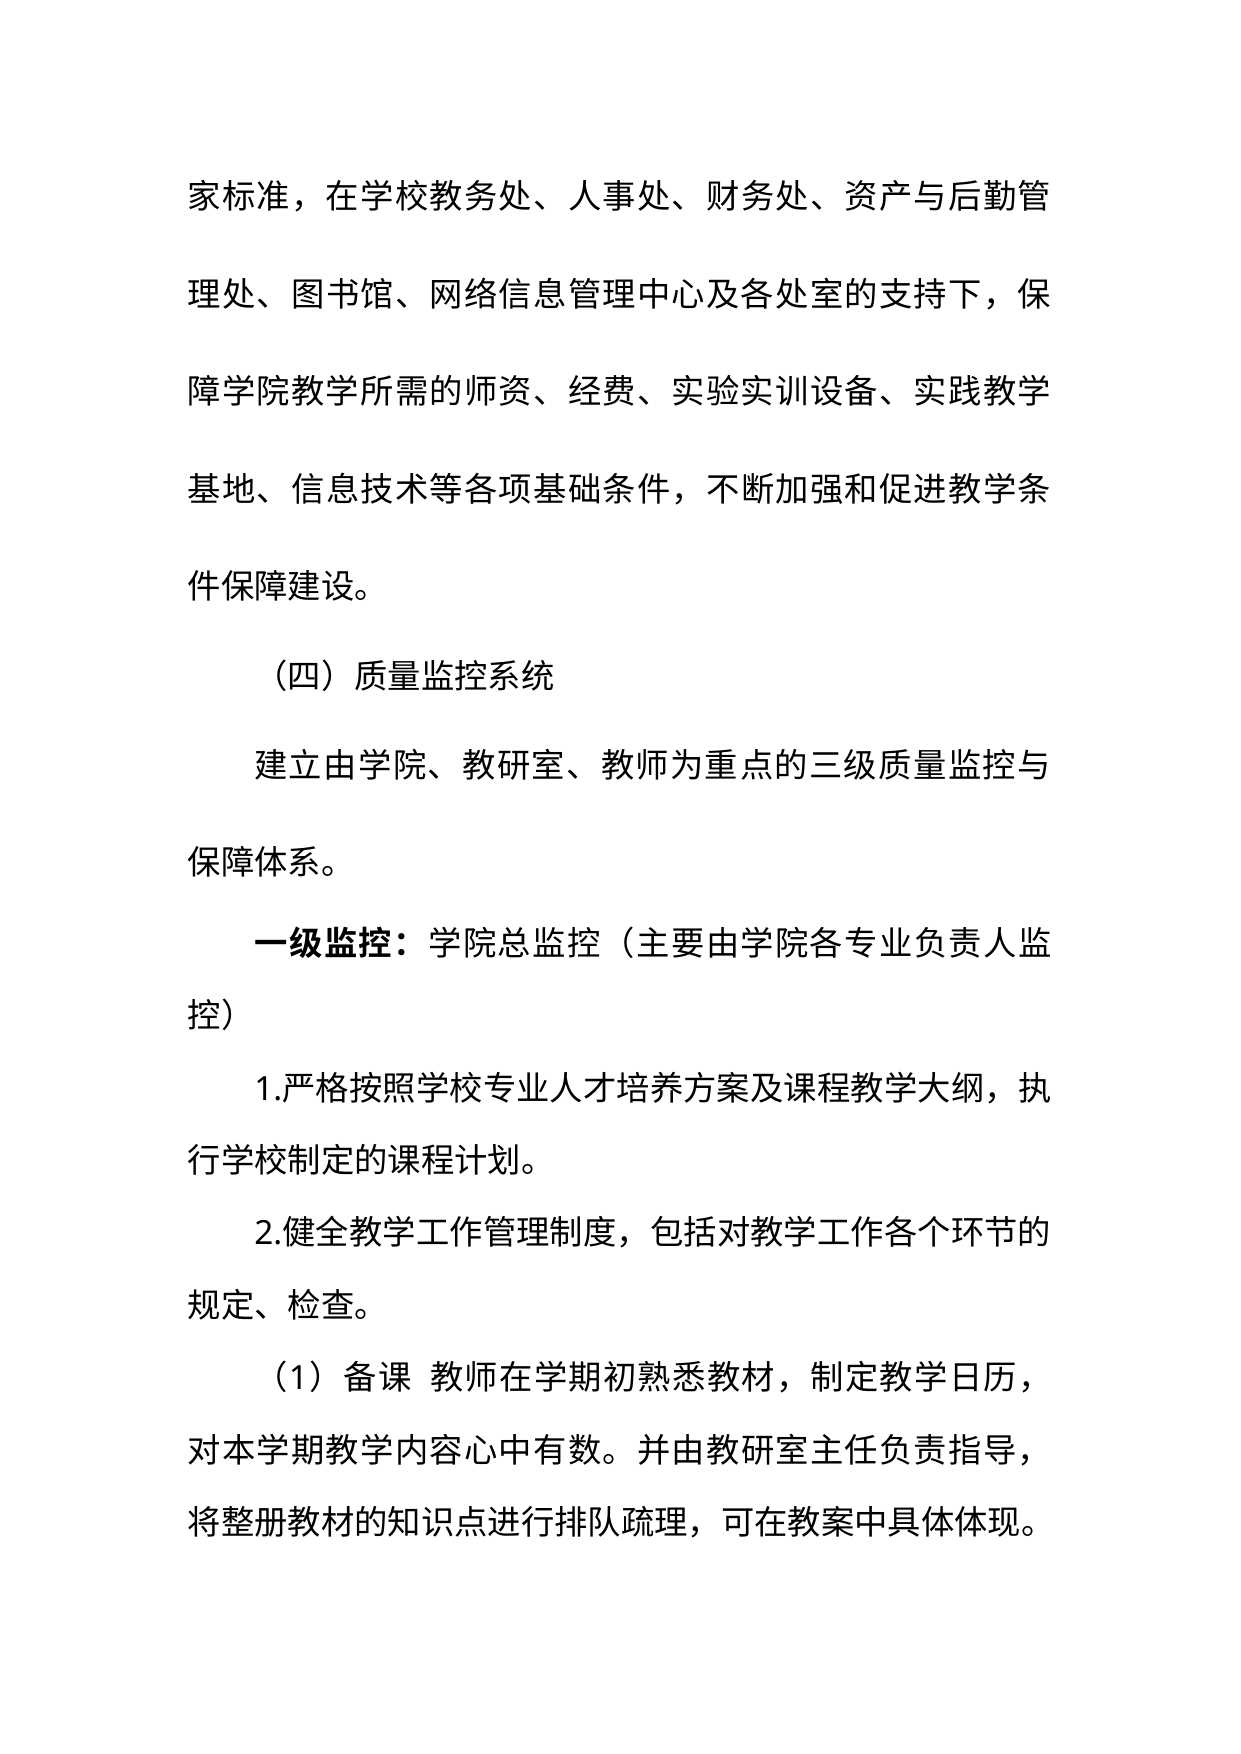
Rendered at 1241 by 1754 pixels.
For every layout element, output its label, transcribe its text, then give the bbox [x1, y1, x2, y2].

text （四）质量监控系统 [187, 641, 1053, 706]
text 1.严格按照学校专业人才培养方案及课程教学大纲，执行学校制定的课程计划。 [187, 1061, 1053, 1182]
text （1）备课 教师在学期初熟悉教材，制定教学日历，对本学期教学内容心中有数。并由教研室主任负责指导，将整册教材的知识点进行排队疏理，可在教案中具体体现。 [187, 1351, 1053, 1544]
text 一级监控：学院总监控（主要由学院各专业负责人监控） [187, 917, 1053, 1037]
text 2.健全教学工作管理制度，包括对教学工作各个环节的规定、检查。 [187, 1206, 1053, 1327]
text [187, 162, 1053, 617]
text 建立由学院、教研室、教师为重点的三级质量监控与保障体系。 [187, 730, 1053, 893]
